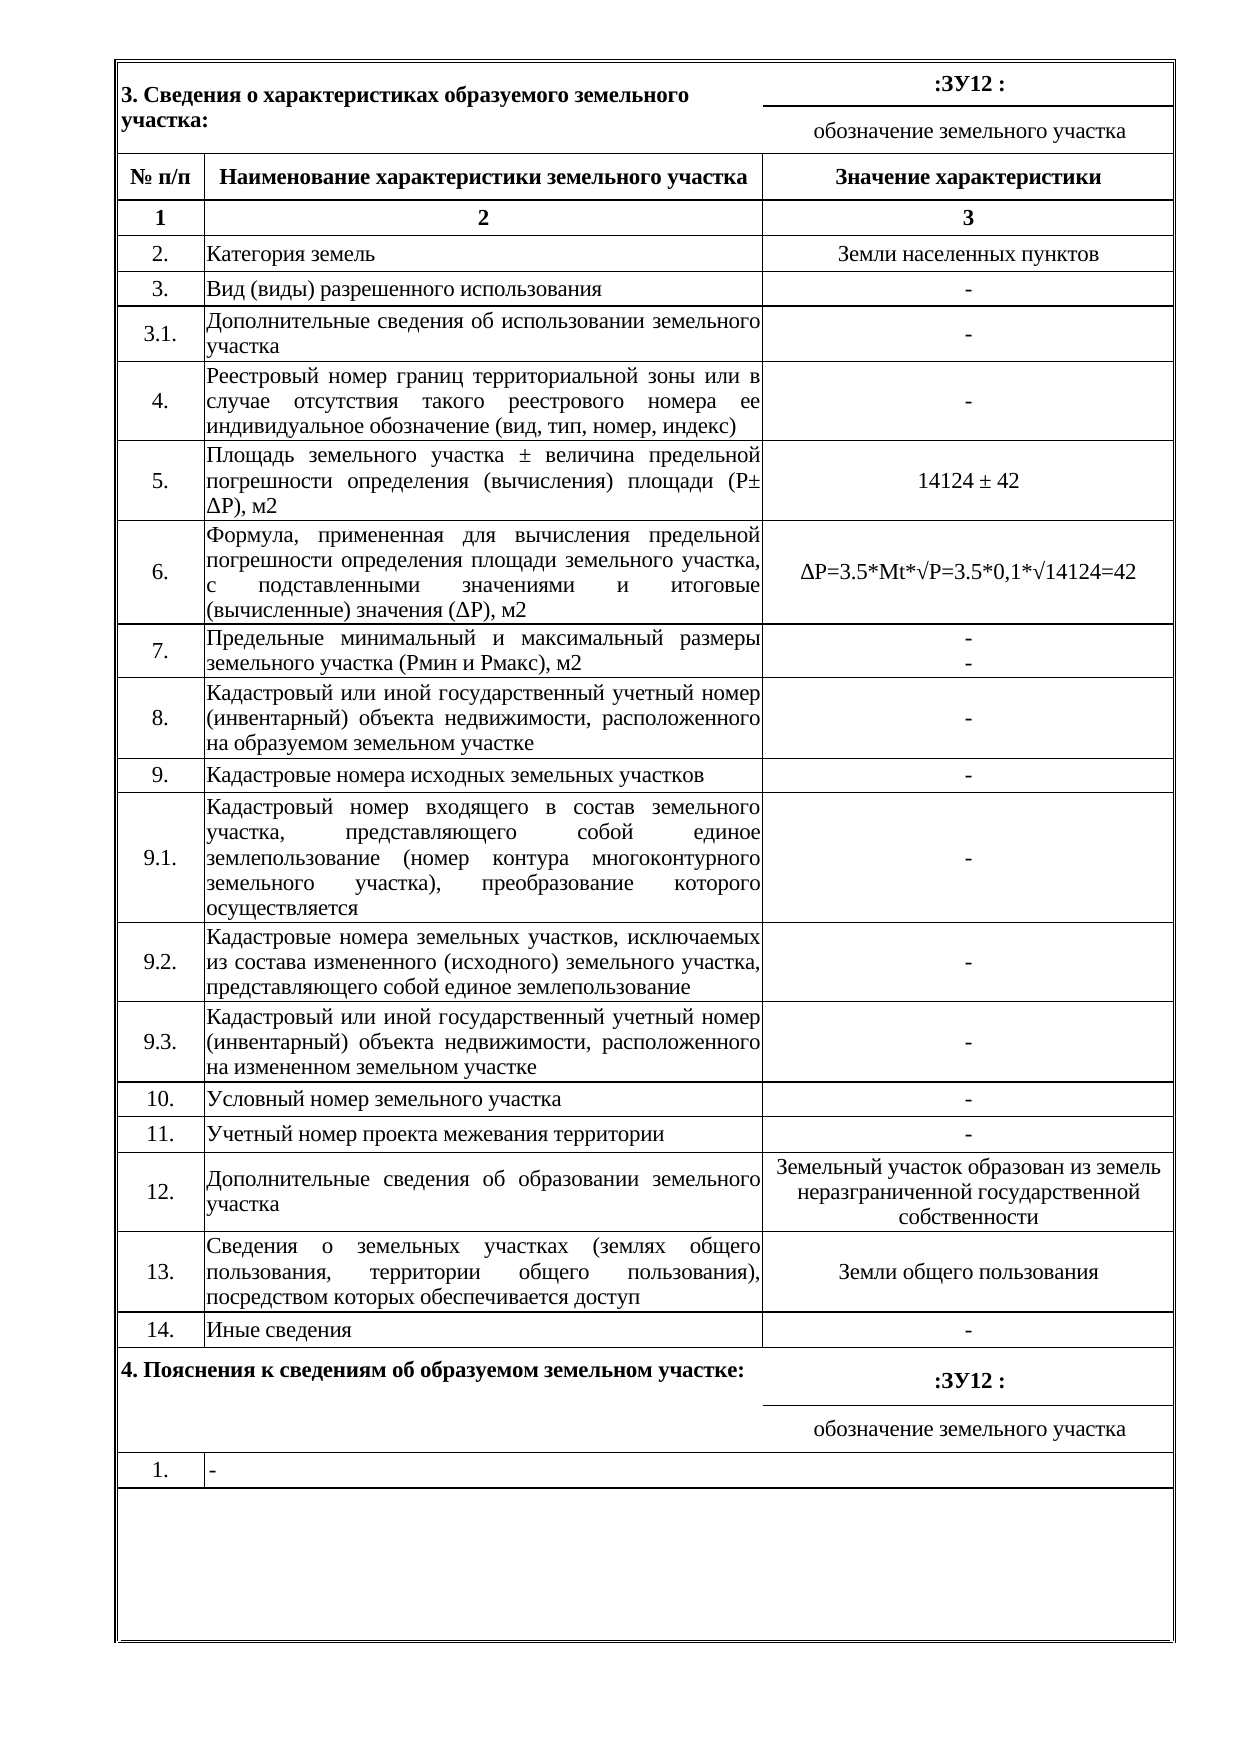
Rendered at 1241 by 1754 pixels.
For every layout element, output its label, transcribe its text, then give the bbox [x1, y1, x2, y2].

table_cell [118, 1348, 1173, 1357]
table_cell 2. [118, 236, 204, 271]
table_cell 5. [118, 441, 204, 520]
table_cell 14124 ± 42 [763, 441, 1173, 520]
table_cell 10. [118, 1083, 204, 1116]
table_cell 4. Пояснения к сведениям об образуемом земельном участке: [118, 1358, 762, 1452]
table_cell 9.1. [118, 793, 204, 922]
table_cell Земли населенных пунктов [763, 236, 1173, 271]
table_cell 3. Сведения о характеристиках образуемого земельного участка: [118, 63, 762, 153]
table_cell Кадастровый номер входящего в состав земельного участка, представляющего собой единое землепользование (номер контура многоконтурного земельного участка), преобразование которого осуществляется [205, 793, 762, 922]
table_cell Дополнительные сведения об использовании земельного участка [205, 307, 762, 361]
table_cell 7. [118, 625, 204, 677]
table_cell Предельные минимальный и максимальный размеры земельного участка (Рмин и Рмакс), м2 [205, 625, 762, 677]
table_cell - [763, 759, 1173, 792]
table_cell Площадь земельного участка ± величина предельной погрешности определения (вычисления) площади (Р± ΔР), м2 [205, 441, 762, 520]
table_cell 3 [763, 201, 1173, 235]
table_cell обозначение земельного участка [763, 107, 1173, 153]
table_cell 12. [118, 1153, 204, 1231]
table_cell [116, 1640, 1174, 1687]
table_cell 9.2. [118, 923, 204, 1001]
table_cell 3. [118, 272, 204, 305]
table_cell Реестровый номер границ территориальной зоны или в случае отсутствия такого реестрового номера ее индивидуальное обозначение (вид, тип, номер, индекс) [205, 362, 762, 439]
table_cell Наименование характеристики земельного участка [205, 154, 762, 199]
table_cell 6. [118, 521, 204, 623]
table_cell - [763, 1002, 1173, 1081]
table_cell - [763, 793, 1173, 922]
table_cell 1 [118, 201, 204, 235]
table_cell - [763, 678, 1173, 757]
table_cell - [763, 1313, 1173, 1347]
table_cell 2 [205, 201, 762, 235]
table_cell Условный номер земельного участка [205, 1083, 762, 1116]
table_cell Значение характеристики [763, 154, 1173, 199]
table_cell 3.1. [118, 307, 204, 361]
table_cell - - [763, 625, 1173, 677]
table_cell Дополнительные сведения об образовании земельного участка [205, 1153, 762, 1231]
table_cell - [763, 1083, 1173, 1116]
table_cell Кадастровый или иной государственный учетный номер (инвентарный) объекта недвижимости, расположенного на образуемом земельном участке [205, 678, 762, 757]
table_cell - [763, 923, 1173, 1001]
table_cell 4. [118, 362, 204, 439]
table_cell Кадастровые номера земельных участков, исключаемых из состава измененного (исходного) земельного участка, представляющего собой единое землепользование [205, 923, 762, 1001]
table_cell обозначение земельного участка [763, 1406, 1173, 1452]
table_cell 1. [118, 1453, 204, 1487]
table_cell ∆P=3.5*Мt*√Р=3.5*0,1*√14124=42 [763, 521, 1173, 623]
table_cell Земельный участок образован из земель неразграниченной государственной собственности [763, 1153, 1173, 1231]
table_cell [118, 1489, 1173, 1639]
table_cell № п/п [118, 154, 204, 199]
table_cell Категория земель [205, 236, 762, 271]
table_cell 8. [118, 678, 204, 757]
table_cell 13. [118, 1232, 204, 1311]
table_cell 9. [118, 759, 204, 792]
table_cell Иные сведения [205, 1313, 762, 1347]
table_cell Вид (виды) разрешенного использования [205, 272, 762, 305]
table_cell - [205, 1453, 1173, 1487]
table_cell Кадастровые номера исходных земельных участков [205, 759, 762, 792]
table_cell Кадастровый или иной государственный учетный номер (инвентарный) объекта недвижимости, расположенного на измененном земельном участке [205, 1002, 762, 1081]
table_cell - [763, 1117, 1173, 1152]
table_cell - [763, 307, 1173, 361]
table_cell 14. [118, 1313, 204, 1347]
table_cell 9.3. [118, 1002, 204, 1081]
table_cell 11. [118, 1117, 204, 1152]
table_cell Земли общего пользования [763, 1232, 1173, 1311]
table_cell - [763, 272, 1173, 305]
table_cell :ЗУ12 : [763, 63, 1173, 105]
table_cell - [763, 362, 1173, 439]
table_cell Учетный номер проекта межевания территории [205, 1117, 762, 1152]
table_cell :ЗУ12 : [763, 1358, 1173, 1405]
table_cell Формула, примененная для вычисления предельной погрешности определения площади земельного участка, с подставленными значениями и итоговые (вычисленные) значения (ΔР), м2 [205, 521, 762, 623]
table_cell Сведения о земельных участках (землях общего пользования, территории общего пользования), посредством которых обеспечивается доступ [205, 1232, 762, 1311]
